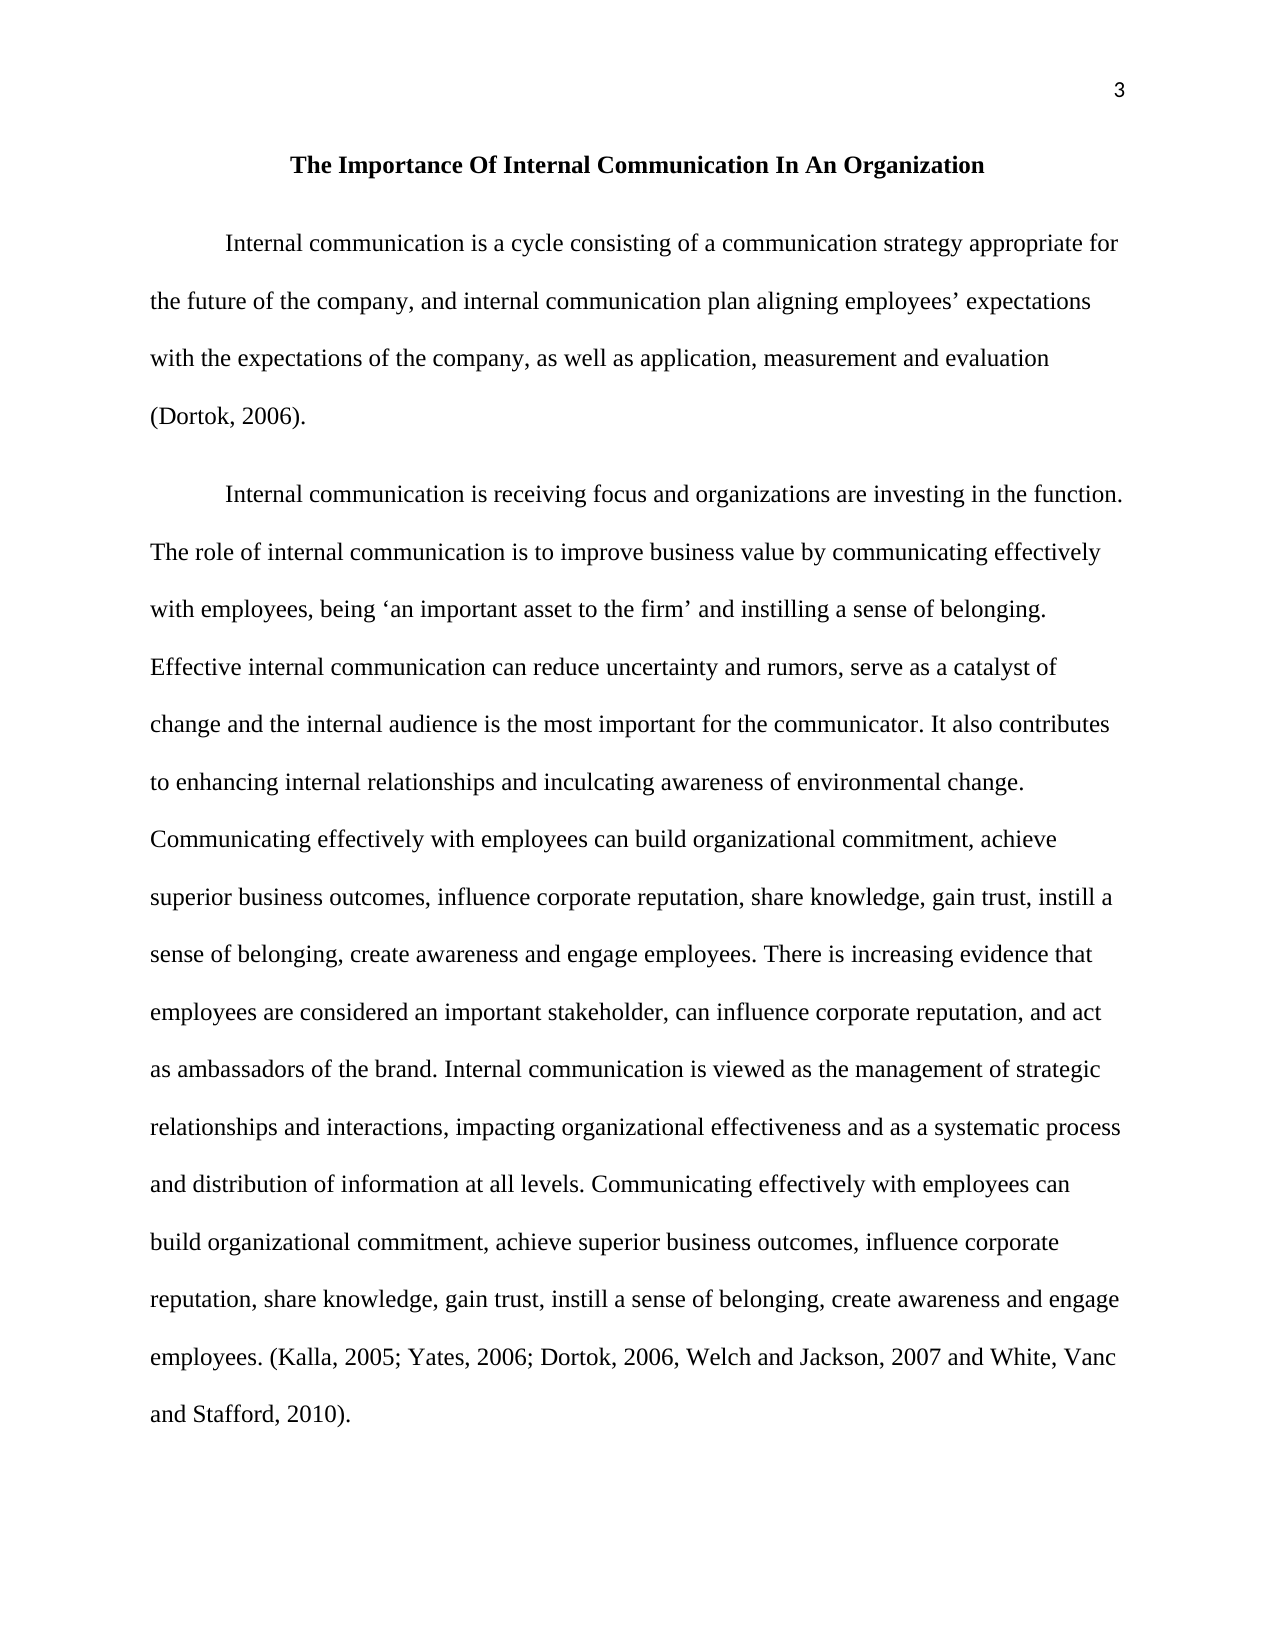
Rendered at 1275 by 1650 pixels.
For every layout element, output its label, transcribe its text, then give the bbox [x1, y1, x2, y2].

text Internal communication is receiving focus and organizations are investing in the function. The role of internal communication is to improve business value by communicating effectively with employees, being ‘an important asset to the firm’ and instilling a sense of belonging. Effective internal communication can reduce uncertainty and rumors, serve as a catalyst of change and the internal audience is the most important for the communicator. It also contributes to enhancing internal relationships and inculcating awareness of environmental change. Communicating effectively with employees can build organizational commitment, achieve superior business outcomes, influence corporate reputation, share knowledge, gain trust, instill a sense of belonging, create awareness and engage employees. There is increasing evidence that employees are considered an important stakeholder, can influence corporate reputation, and act as ambassadors of the brand. Internal communication is viewed as the management of strategic relationships and interactions, impacting organizational effectiveness and as a systematic process and distribution of information at all levels. Communicating effectively with employees can build organizational commitment, achieve superior business outcomes, influence corporate reputation, share knowledge, gain trust, instill a sense of belonging, create awareness and engage employees. (Kalla, 2005; Yates, 2006; Dortok, 2006, Welch and Jackson, 2007 and White, Vanc and Stafford, 2010). [150, 479, 1125, 1428]
text The Importance Of Internal Communication In An Organization [150, 150, 1125, 179]
text Internal communication is a cycle consisting of a communication strategy appropriate for the future of the company, and internal communication plan aligning employees’ expectations with the expectations of the company, as well as application, measurement and evaluation (Dortok, 2006). [150, 228, 1125, 429]
